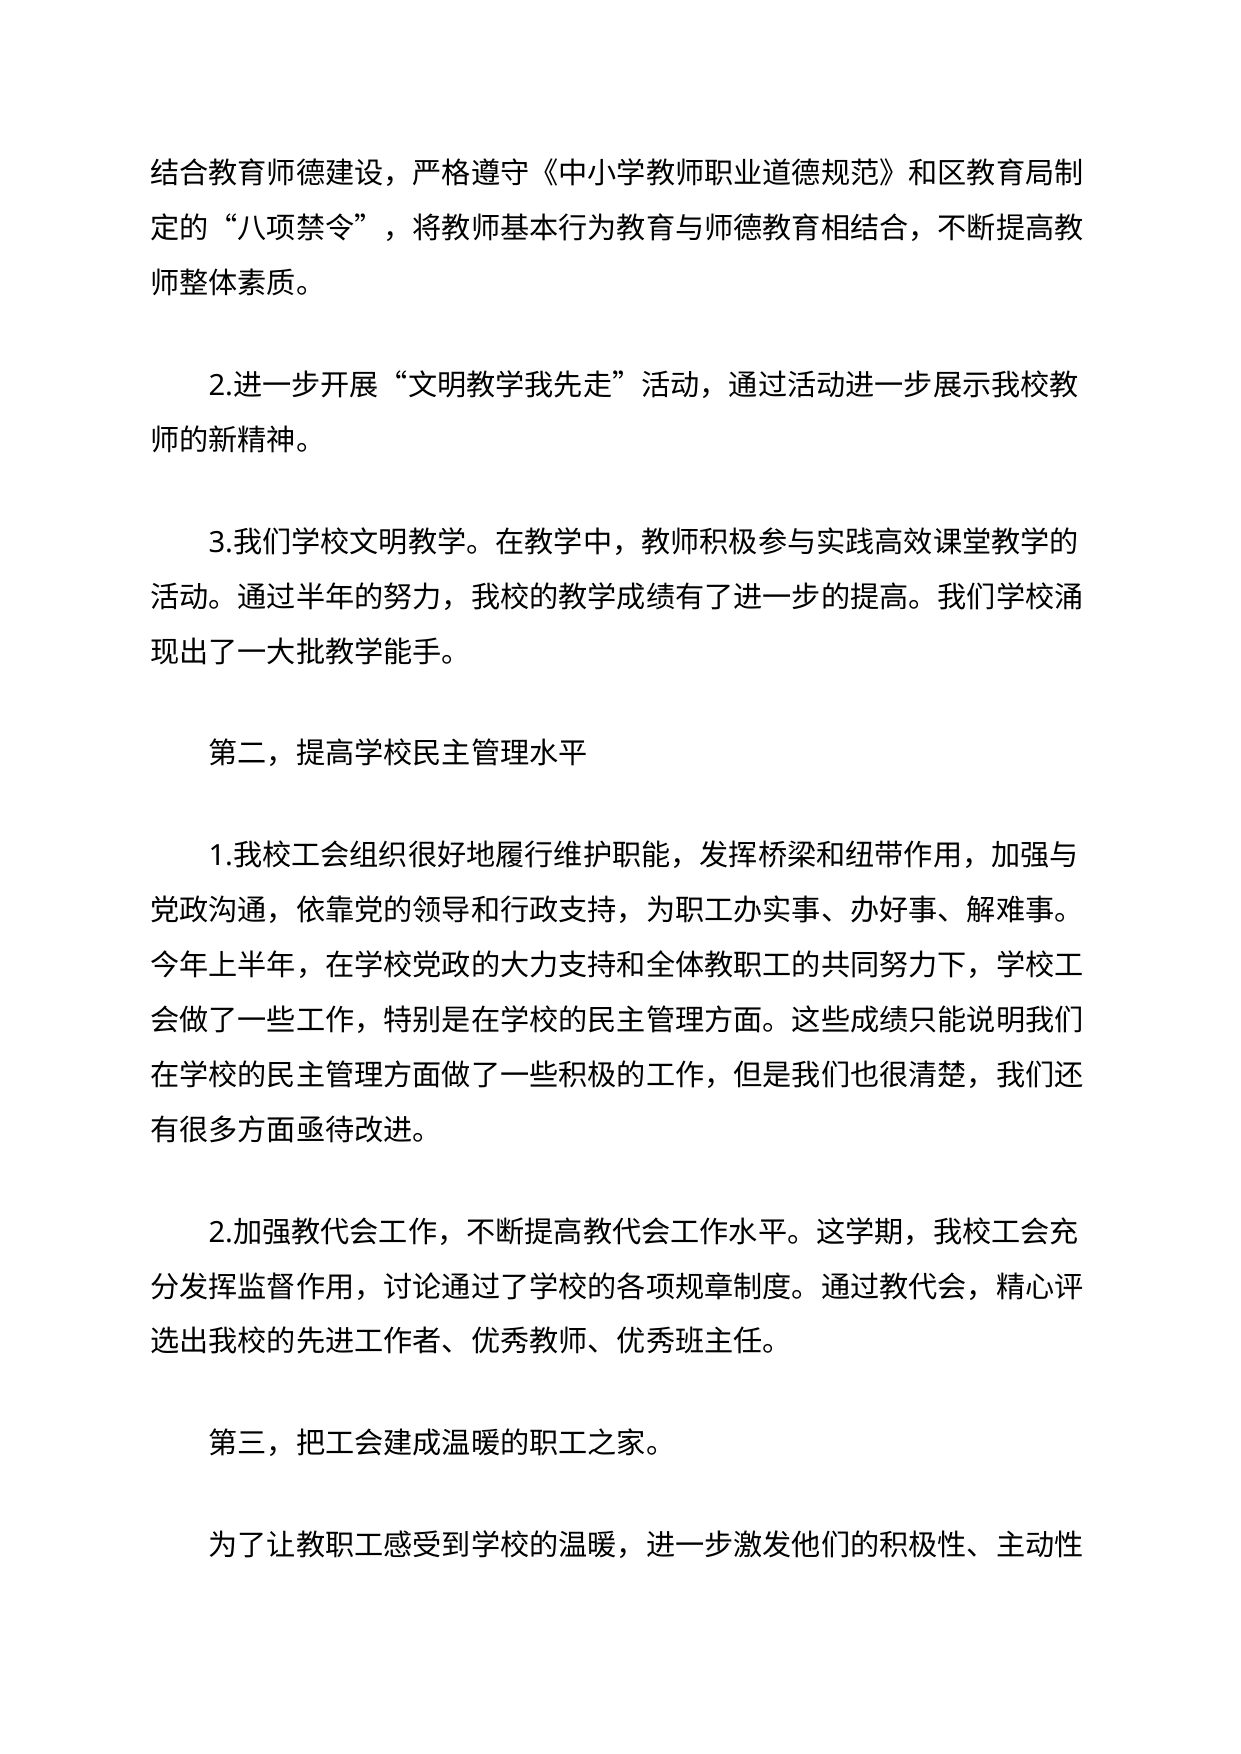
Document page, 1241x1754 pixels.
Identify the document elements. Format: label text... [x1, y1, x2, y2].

text 第三，把工会建成温暖的职工之家。 [150, 1420, 1090, 1462]
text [150, 150, 1090, 302]
text 3.我们学校文明教学。在教学中，教师积极参与实践高效课堂教学的活动。通过半年的努力，我校的教学成绩有了进一步的提高。我们学校涌现出了一大批教学能手。 [150, 518, 1090, 671]
text 1.我校工会组织很好地履行维护职能，发挥桥梁和纽带作用，加强与党政沟通，依靠党的领导和行政支持，为职工办实事、办好事、解难事。今年上半年，在学校党政的大力支持和全体教职工的共同努力下，学校工会做了一些工作，特别是在学校的民主管理方面。这些成绩只能说明我们在学校的民主管理方面做了一些积极的工作，但是我们也很清楚，我们还有很多方面亟待改进。 [150, 832, 1090, 1149]
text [150, 1522, 1090, 1564]
text 2.加强教代会工作，不断提高教代会工作水平。这学期，我校工会充分发挥监督作用，讨论通过了学校的各项规章制度。通过教代会，精心评选出我校的先进工作者、优秀教师、优秀班主任。 [150, 1208, 1090, 1360]
text 第二，提高学校民主管理水平 [150, 730, 1090, 772]
text 2.进一步开展“文明教学我先走”活动，通过活动进一步展示我校教师的新精神。 [150, 362, 1090, 459]
